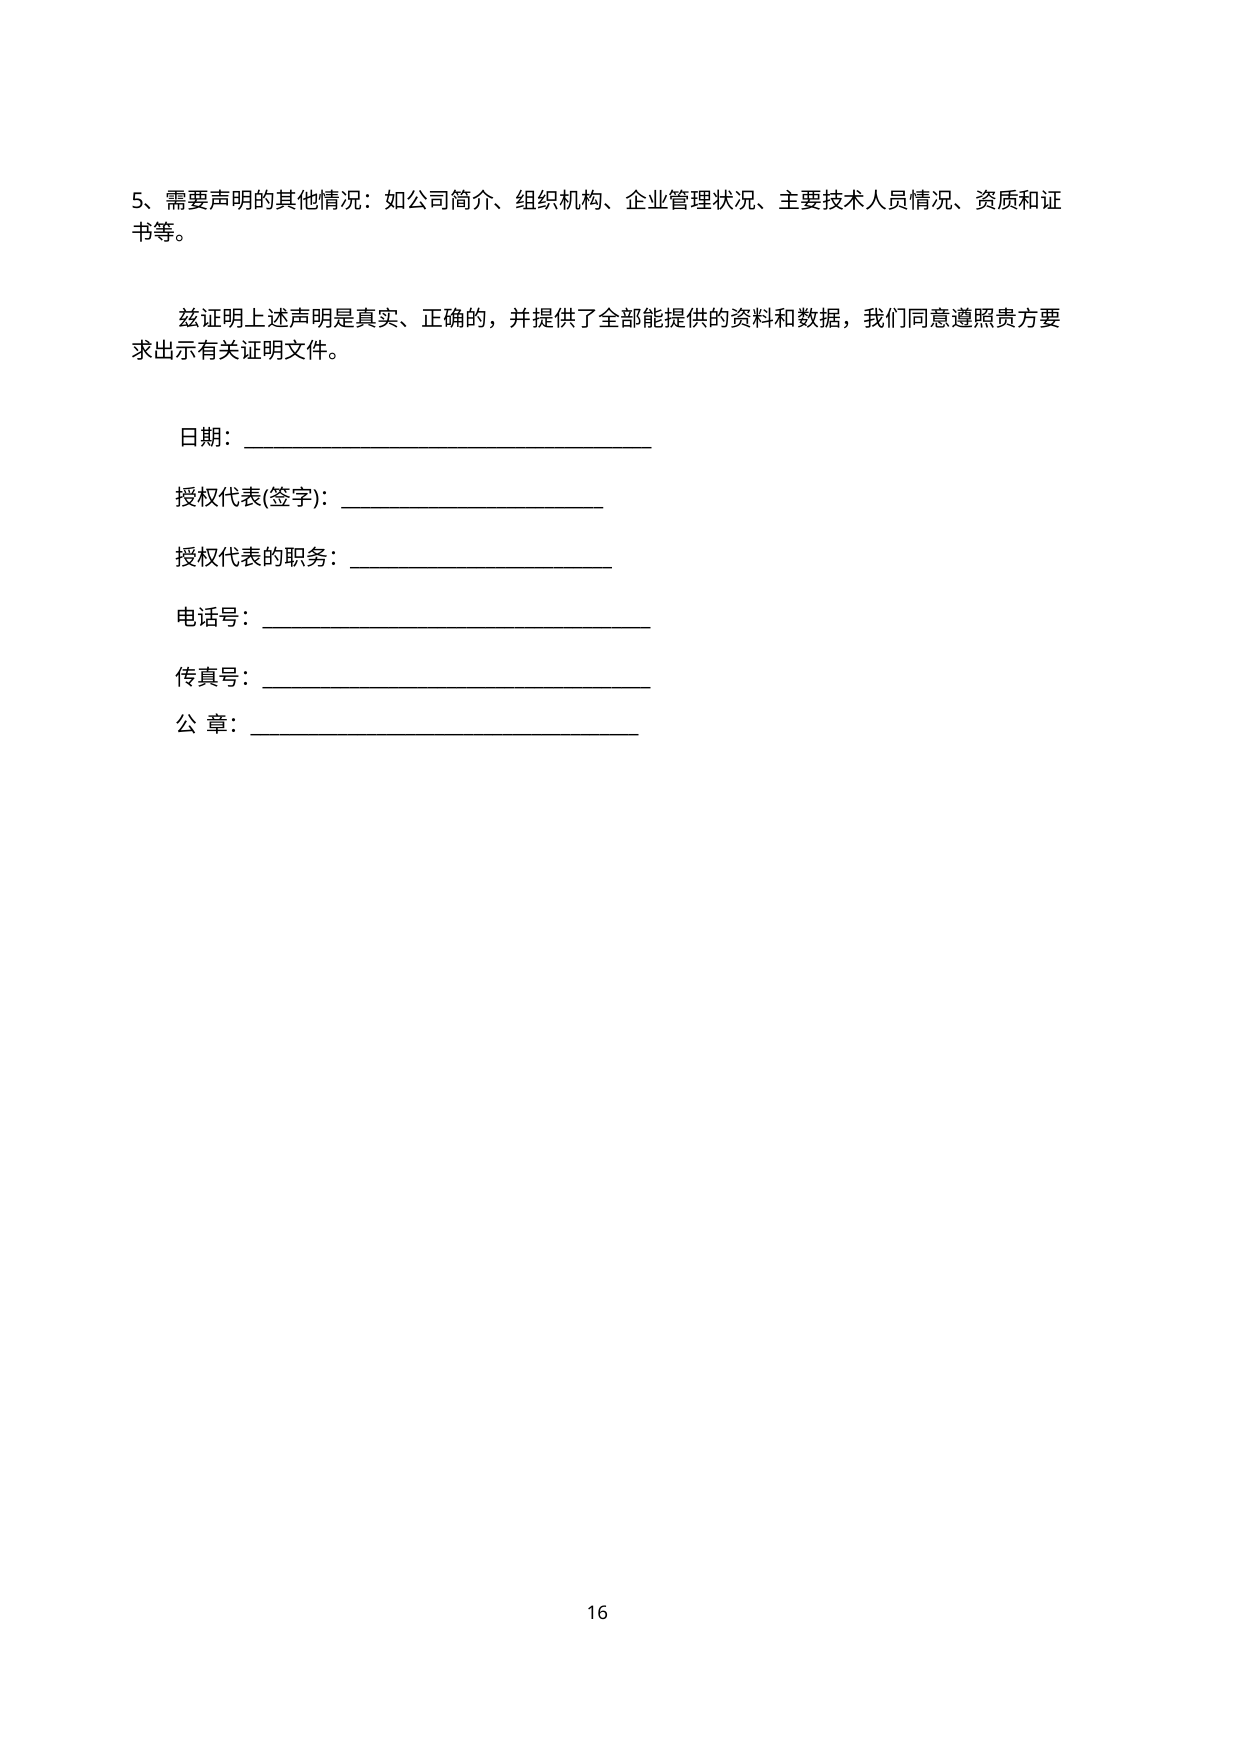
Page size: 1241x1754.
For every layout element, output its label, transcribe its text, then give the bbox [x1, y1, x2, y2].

text 公 章：________________________________________ [131, 707, 1063, 739]
text 授权代表的职务：___________________________ [131, 540, 1063, 571]
text 授权代表(签字)：___________________________ [131, 479, 1063, 511]
text 传真号：________________________________________ [131, 660, 1063, 692]
text 日期：__________________________________________ [178, 419, 1063, 451]
text 5、需要声明的其他情况：如公司简介、组织机构、企业管理状况、主要技术人员情况、资质和证书等。 [131, 183, 1063, 247]
text 电话号：________________________________________ [131, 600, 1063, 632]
text 兹证明上述声明是真实、正确的，并提供了全部能提供的资料和数据，我们同意遵照贵方要求出示有关证明文件。 [131, 301, 1063, 365]
